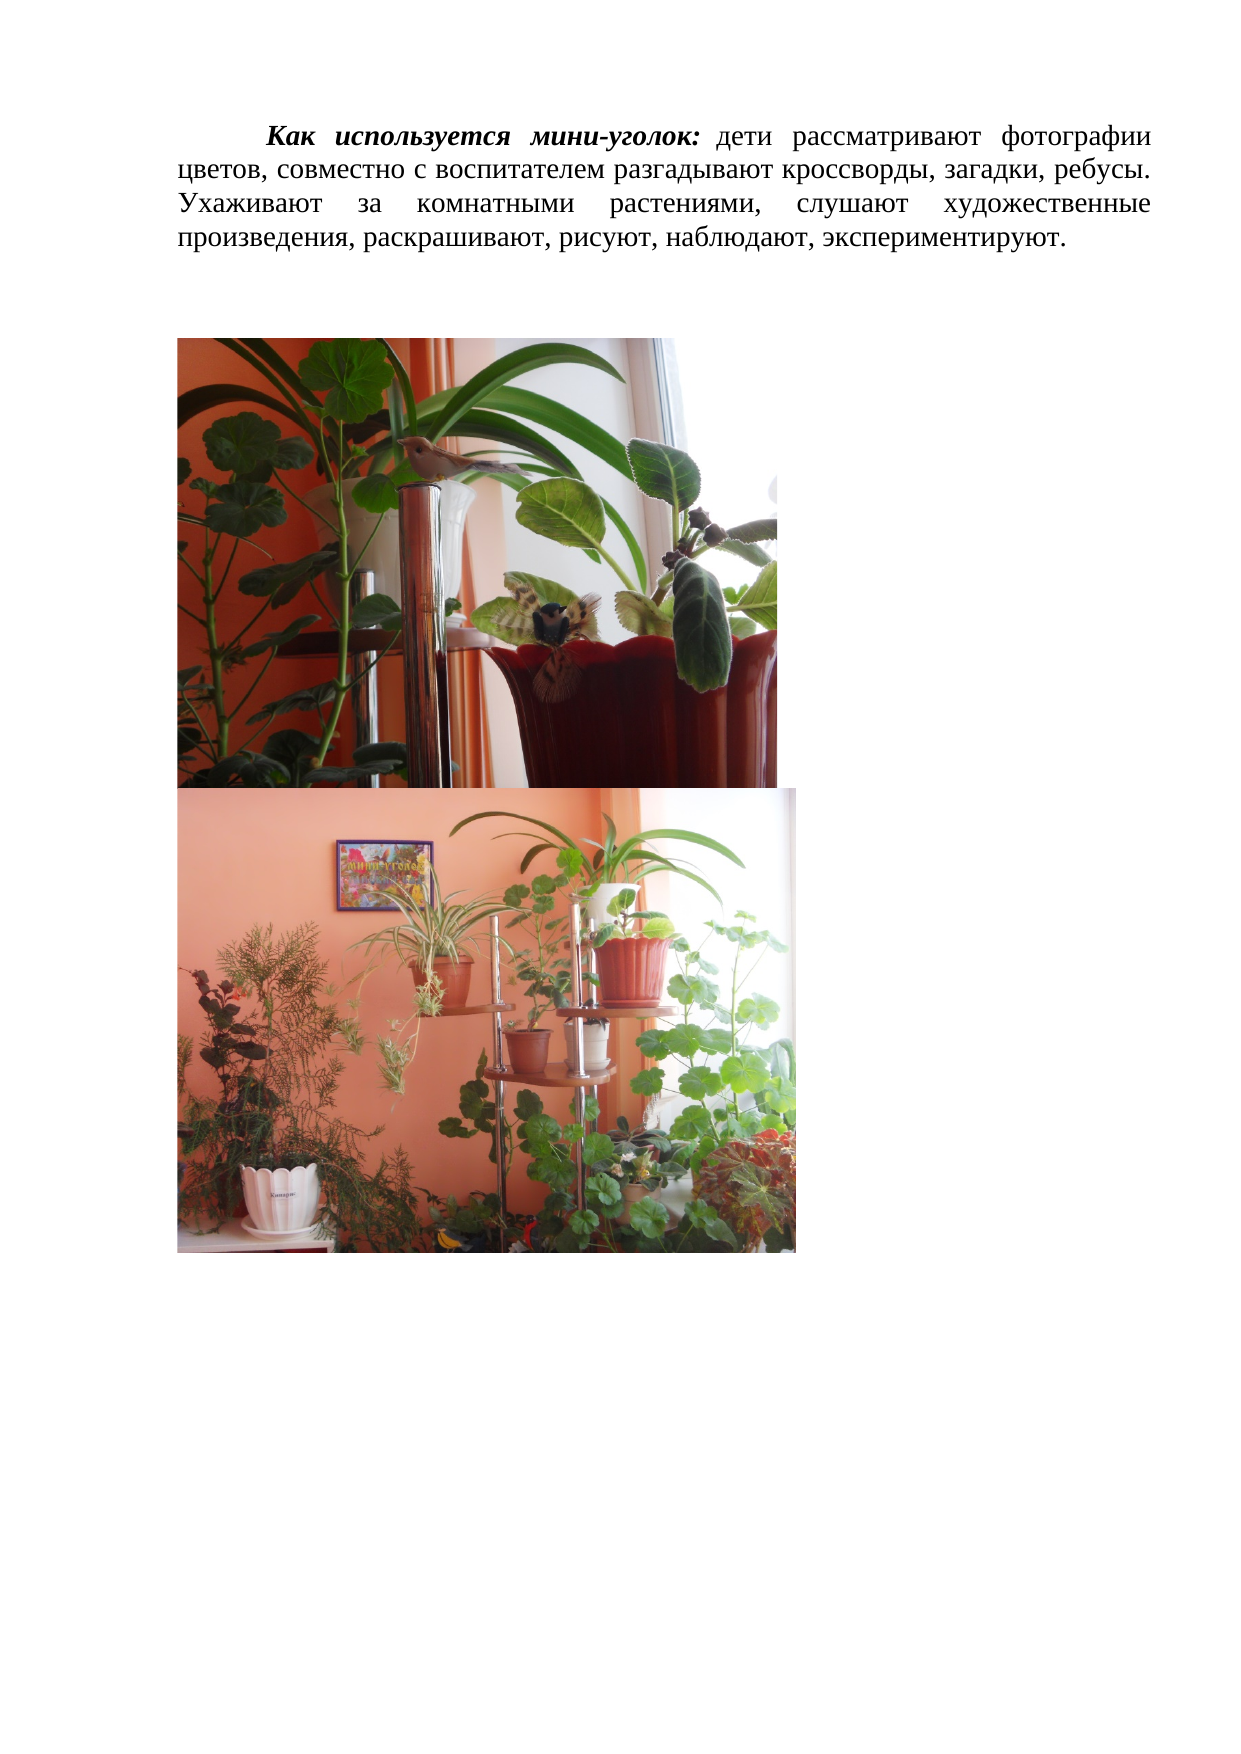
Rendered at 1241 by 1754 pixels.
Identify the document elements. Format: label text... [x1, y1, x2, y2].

picture [177, 338, 796, 1253]
text Как используется мини-уголок: дети рассматривают фотографии цветов, совместно с воспитателем разгадывают кроссворды, загадки, ребусы. Ухаживают за комнатными растениями, слушают художественные произведения, раскрашивают, рисуют, наблюдают, экспериментируют. [177, 118, 1152, 252]
